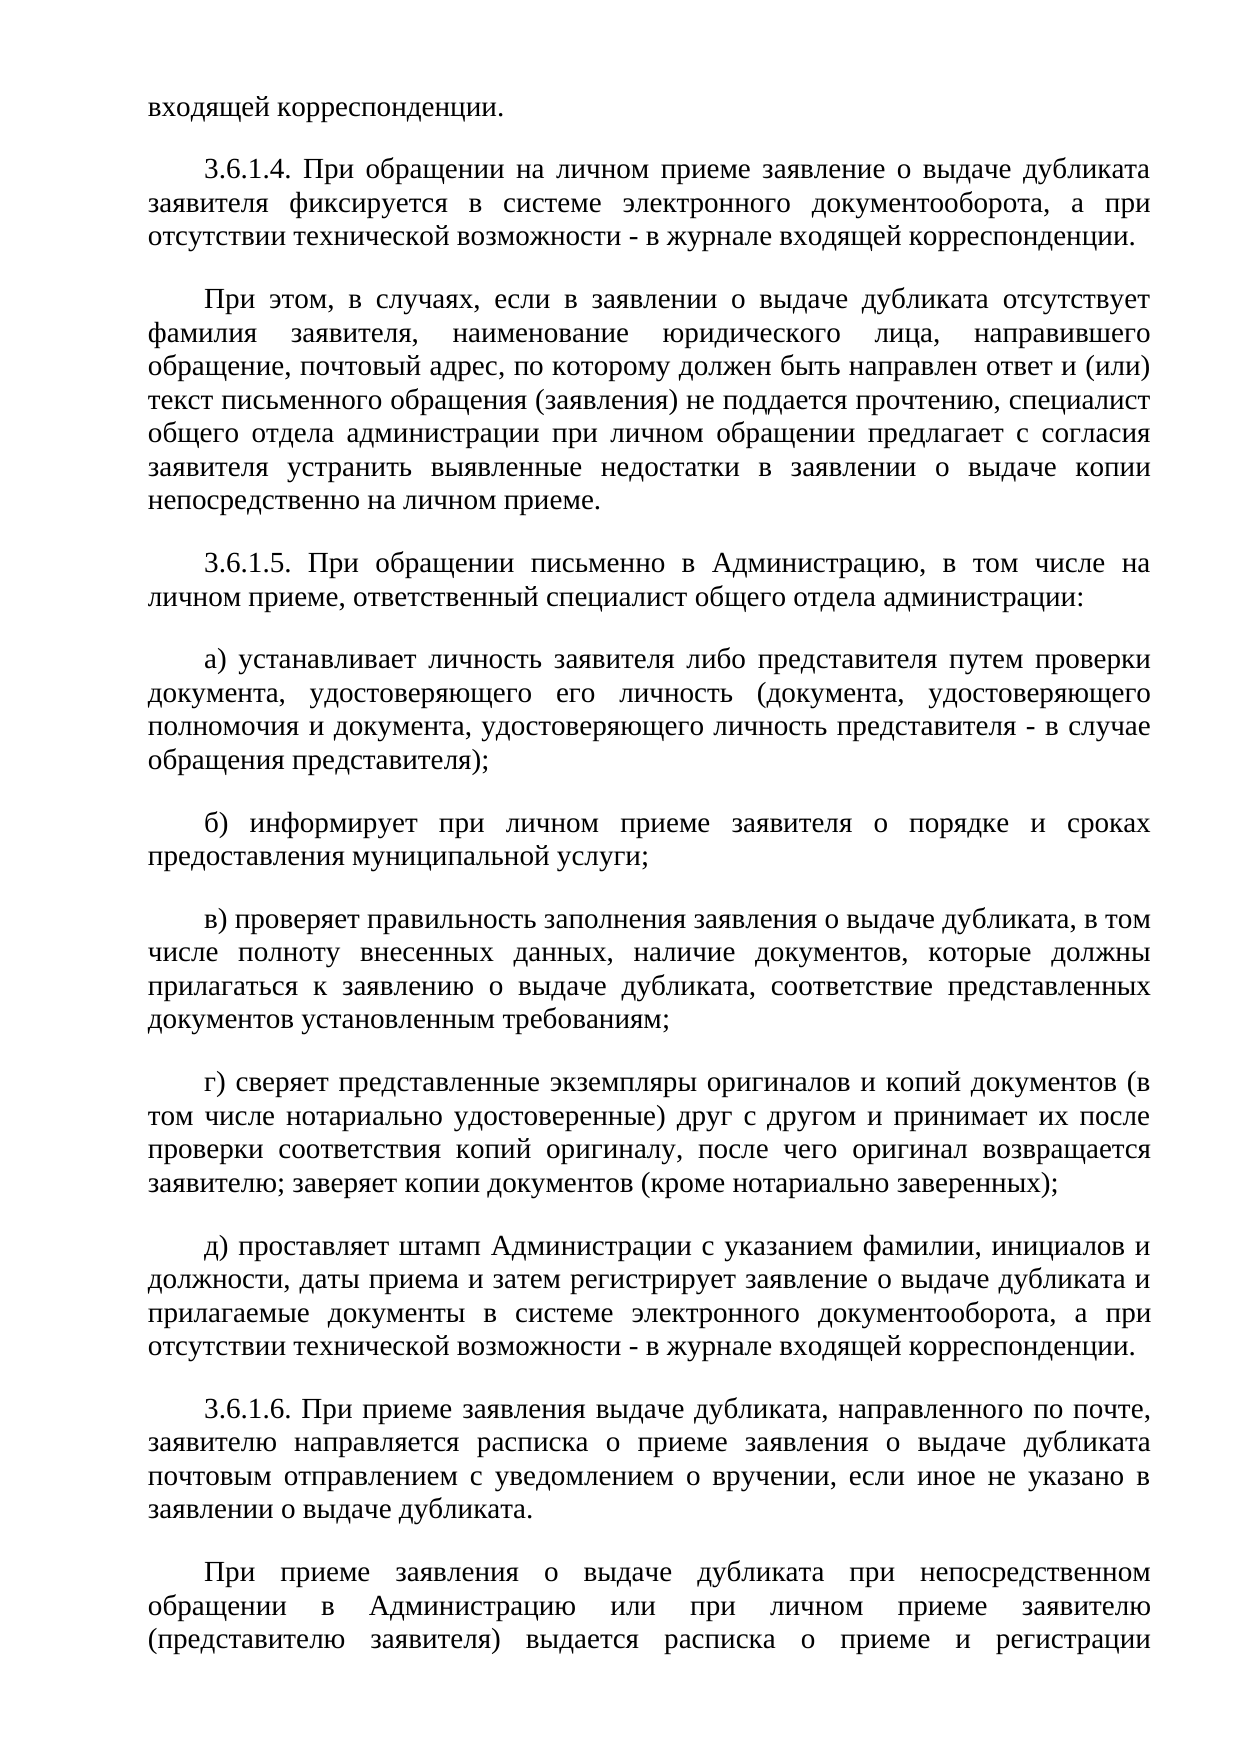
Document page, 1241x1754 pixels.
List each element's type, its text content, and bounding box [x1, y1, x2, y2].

text 3.6.1.4. При обращении на личном приеме заявление о выдаче дубликата заявителя фиксируется в системе электронного документооборота, а при отсутствии технической возможности - в журнале входящей корреспонденции. [148, 151, 1152, 252]
text г) сверяет представленные экземпляры оригиналов и копий документов (в том числе нотариально удостоверенные) друг с другом и принимает их после проверки соответствия копий оригиналу, после чего оригинал возвращается заявителю; заверяет копии документов (кроме нотариально заверенных); [148, 1064, 1152, 1198]
text б) информирует при личном приеме заявителя о порядке и сроках предоставления муниципальной услуги; [148, 805, 1152, 872]
text д) проставляет штамп Администрации с указанием фамилии, инициалов и должности, даты приема и затем регистрирует заявление о выдаче дубликата и прилагаемые документы в системе электронного документооборота, а при отсутствии технической возможности - в журнале входящей корреспонденции. [148, 1228, 1152, 1362]
text 3.6.1.5. При обращении письменно в Администрацию, в том числе на личном приеме, ответственный специалист общего отдела администрации: [148, 545, 1152, 612]
text При этом, в случаях, если в заявлении о выдаче дубликата отсутствует фамилия заявителя, наименование юридического лица, направившего обращение, почтовый адрес, по которому должен быть направлен ответ и (или) текст письменного обращения (заявления) не поддается прочтению, специалист общего отдела администрации при личном обращении предлагает с согласия заявителя устранить выявленные недостатки в заявлении о выдаче копии непосредственно на личном приеме. [148, 281, 1152, 516]
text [148, 89, 1152, 122]
text 3.6.1.6. При приеме заявления выдаче дубликата, направленного по почте, заявителю направляется расписка о приеме заявления о выдаче дубликата почтовым отправлением с уведомлением о вручении, если иное не указано в заявлении о выдаче дубликата. [148, 1391, 1152, 1525]
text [148, 1554, 1152, 1655]
text а) устанавливает личность заявителя либо представителя путем проверки документа, удостоверяющего его личность (документа, удостоверяющего полномочия и документа, удостоверяющего личность представителя - в случае обращения представителя); [148, 641, 1152, 776]
text в) проверяет правильность заполнения заявления о выдаче дубликата, в том числе полноту внесенных данных, наличие документов, которые должны прилагаться к заявлению о выдаче дубликата, соответствие представленных документов установленным требованиям; [148, 901, 1152, 1035]
